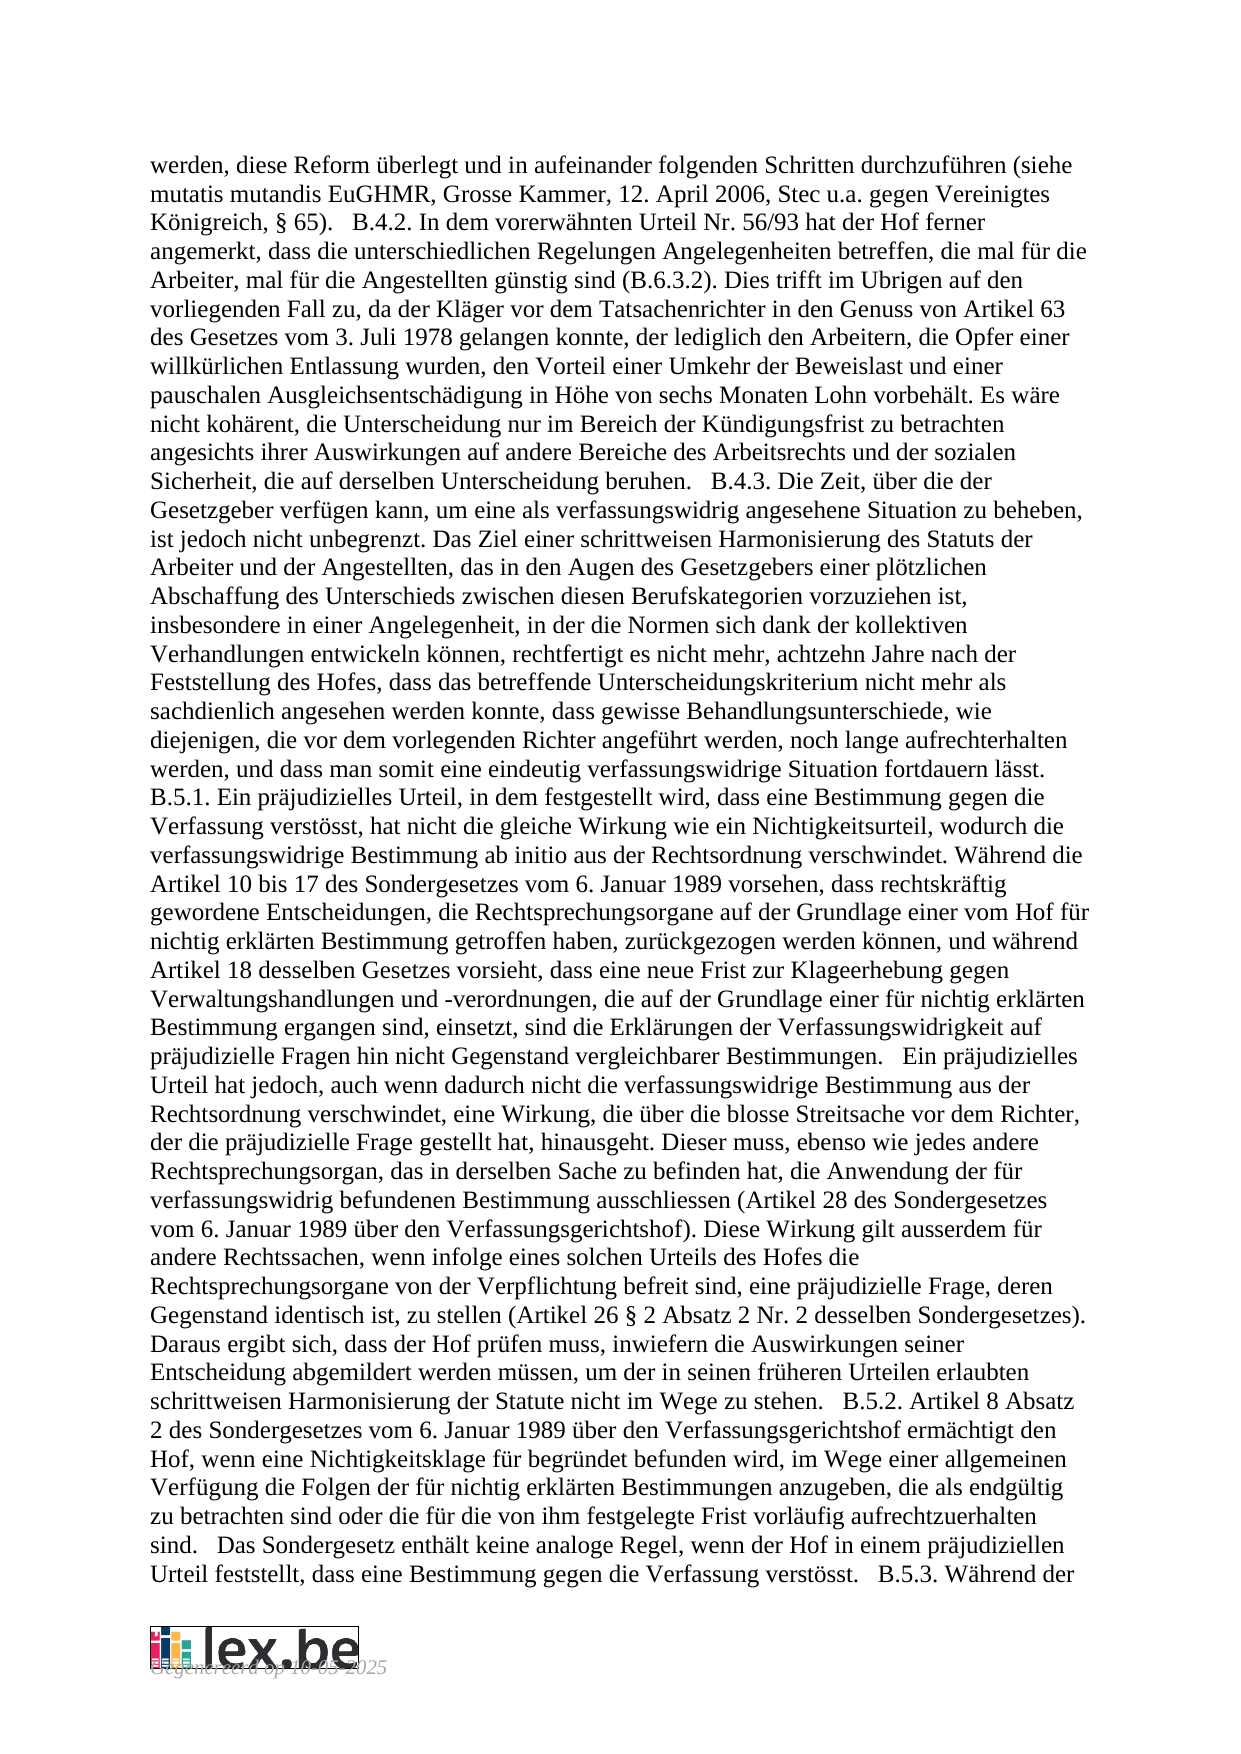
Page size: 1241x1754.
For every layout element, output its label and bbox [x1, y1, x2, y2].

picture [151, 1627, 358, 1668]
text [150, 150, 1090, 1587]
